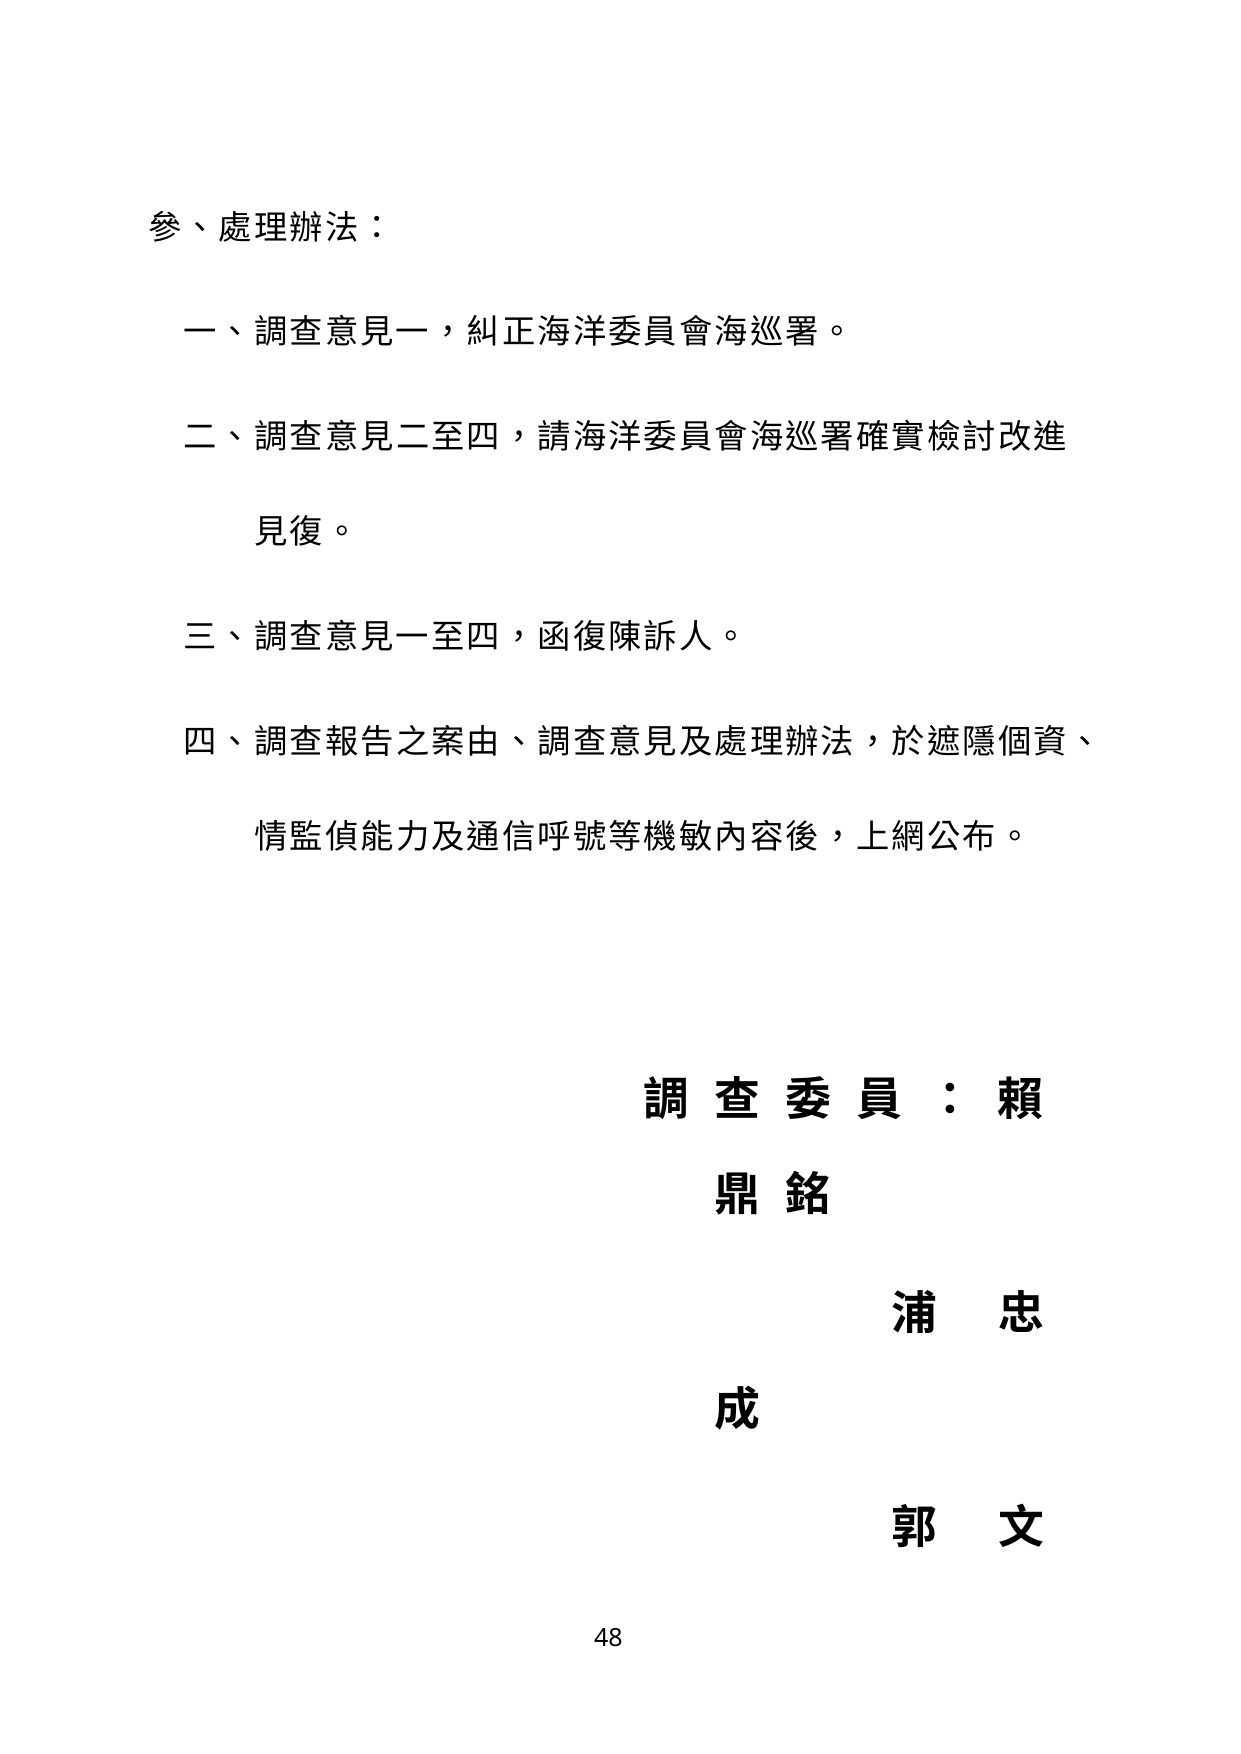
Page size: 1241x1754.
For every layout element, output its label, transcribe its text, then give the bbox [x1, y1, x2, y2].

text 浦忠成 [679, 1262, 1069, 1453]
text 調查委員：賴鼎銘 [635, 1048, 1069, 1238]
subtitle 調查意見一至四，函復陳訴人。 [183, 586, 1069, 682]
text 郭文東 [679, 1476, 1069, 1572]
subtitle 調查意見一，糾正海洋委員會海巡署。 [183, 282, 1069, 377]
subtitle 調查報告之案由、調查意見及處理辦法，於遮隱個資、情監偵能力及通信呼號等機敏內容後，上網公布。 [183, 691, 1069, 882]
subtitle 處理辦法： [148, 177, 1069, 272]
subtitle 調查意見二至四，請海洋委員會海巡署確實檢討改進見復。 [183, 387, 1069, 577]
